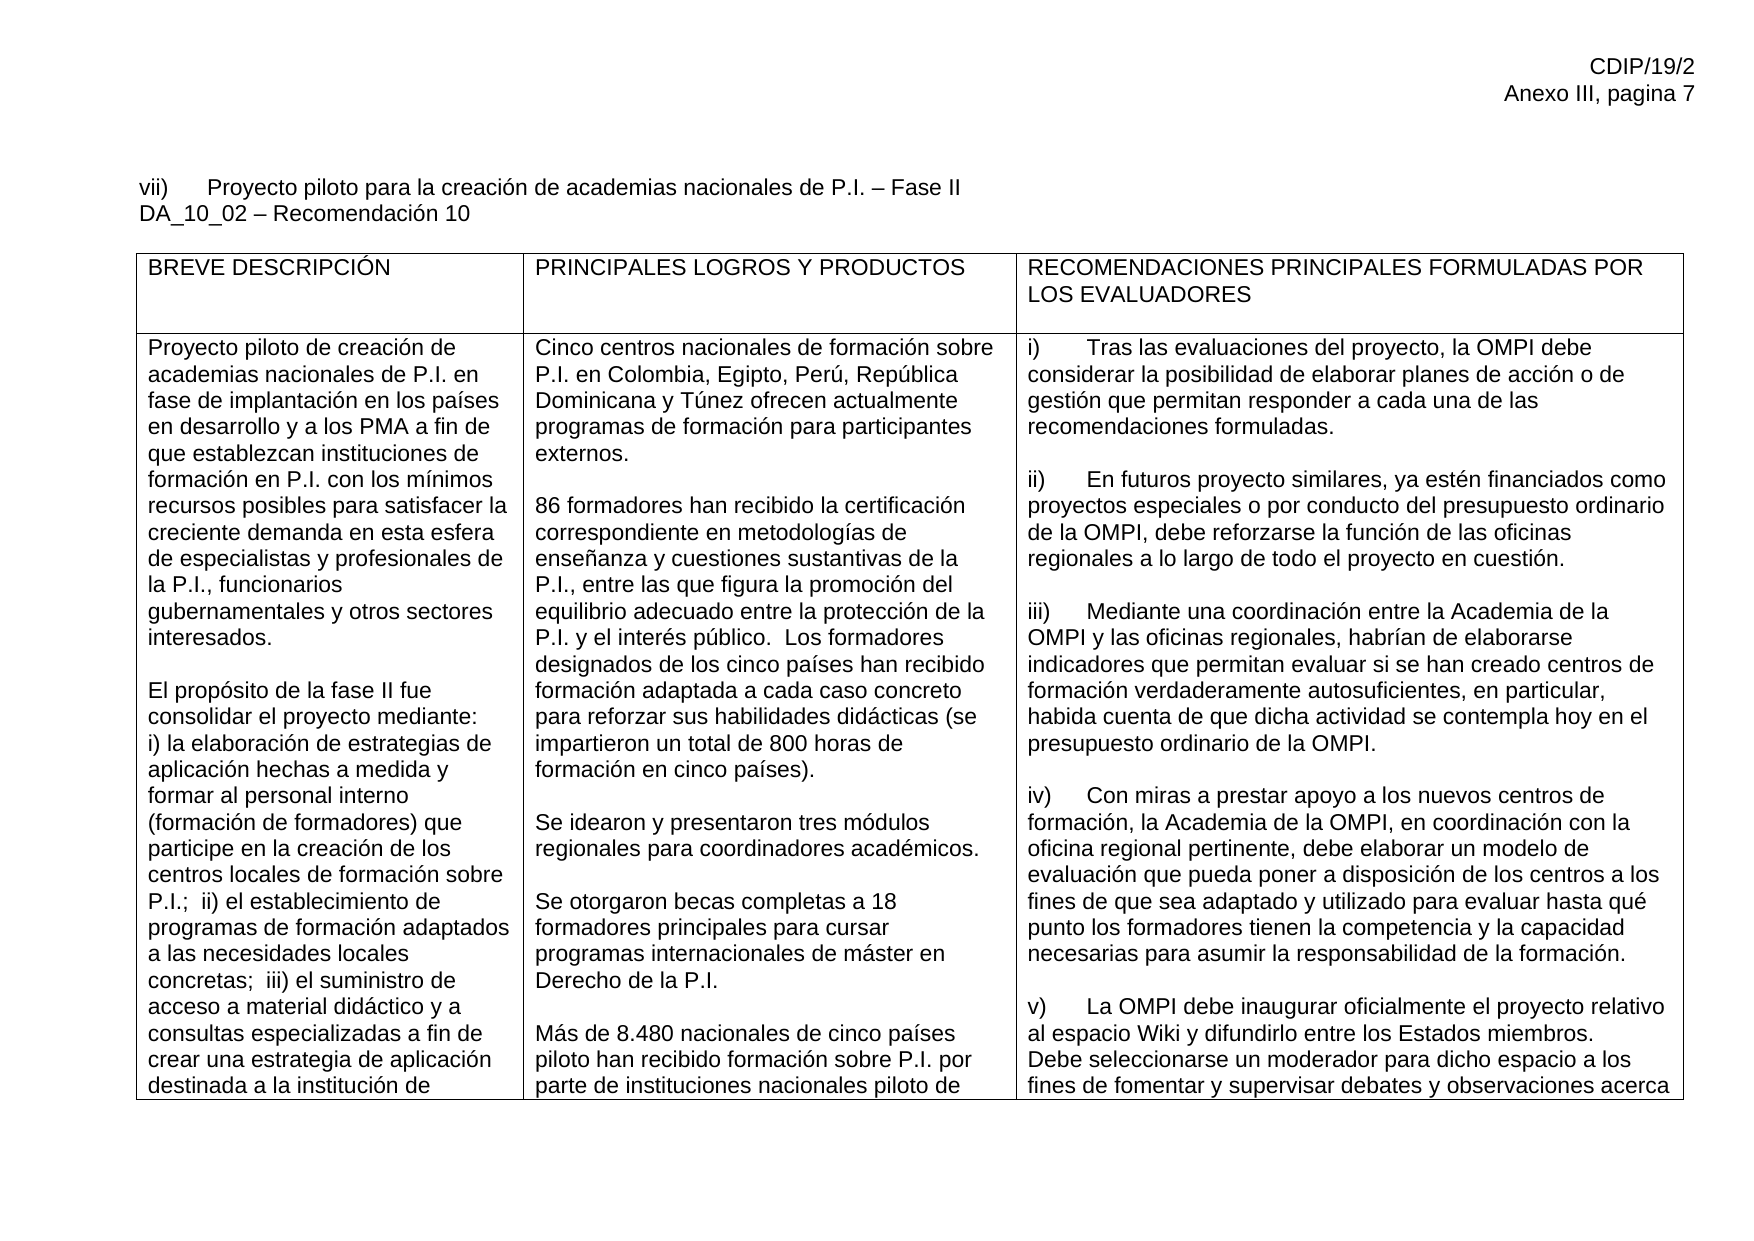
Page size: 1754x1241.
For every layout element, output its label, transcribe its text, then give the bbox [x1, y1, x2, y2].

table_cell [1017, 334, 1683, 1098]
table_header PRINCIPALES LOGROS Y PRODUCTOS [524, 254, 1016, 333]
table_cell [524, 334, 1016, 1098]
list Proyecto piloto para la creación de academias nacionales de P.I. – Fase II [139, 174, 1695, 200]
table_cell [137, 334, 523, 1098]
text DA_10_02 – Recomendación 10 [139, 200, 1695, 227]
table_header BREVE DESCRIPCIÓN [137, 254, 523, 333]
table_header RECOMENDACIONES PRINCIPALES FORMULADAS POR LOS EVALUADORES [1017, 254, 1683, 333]
